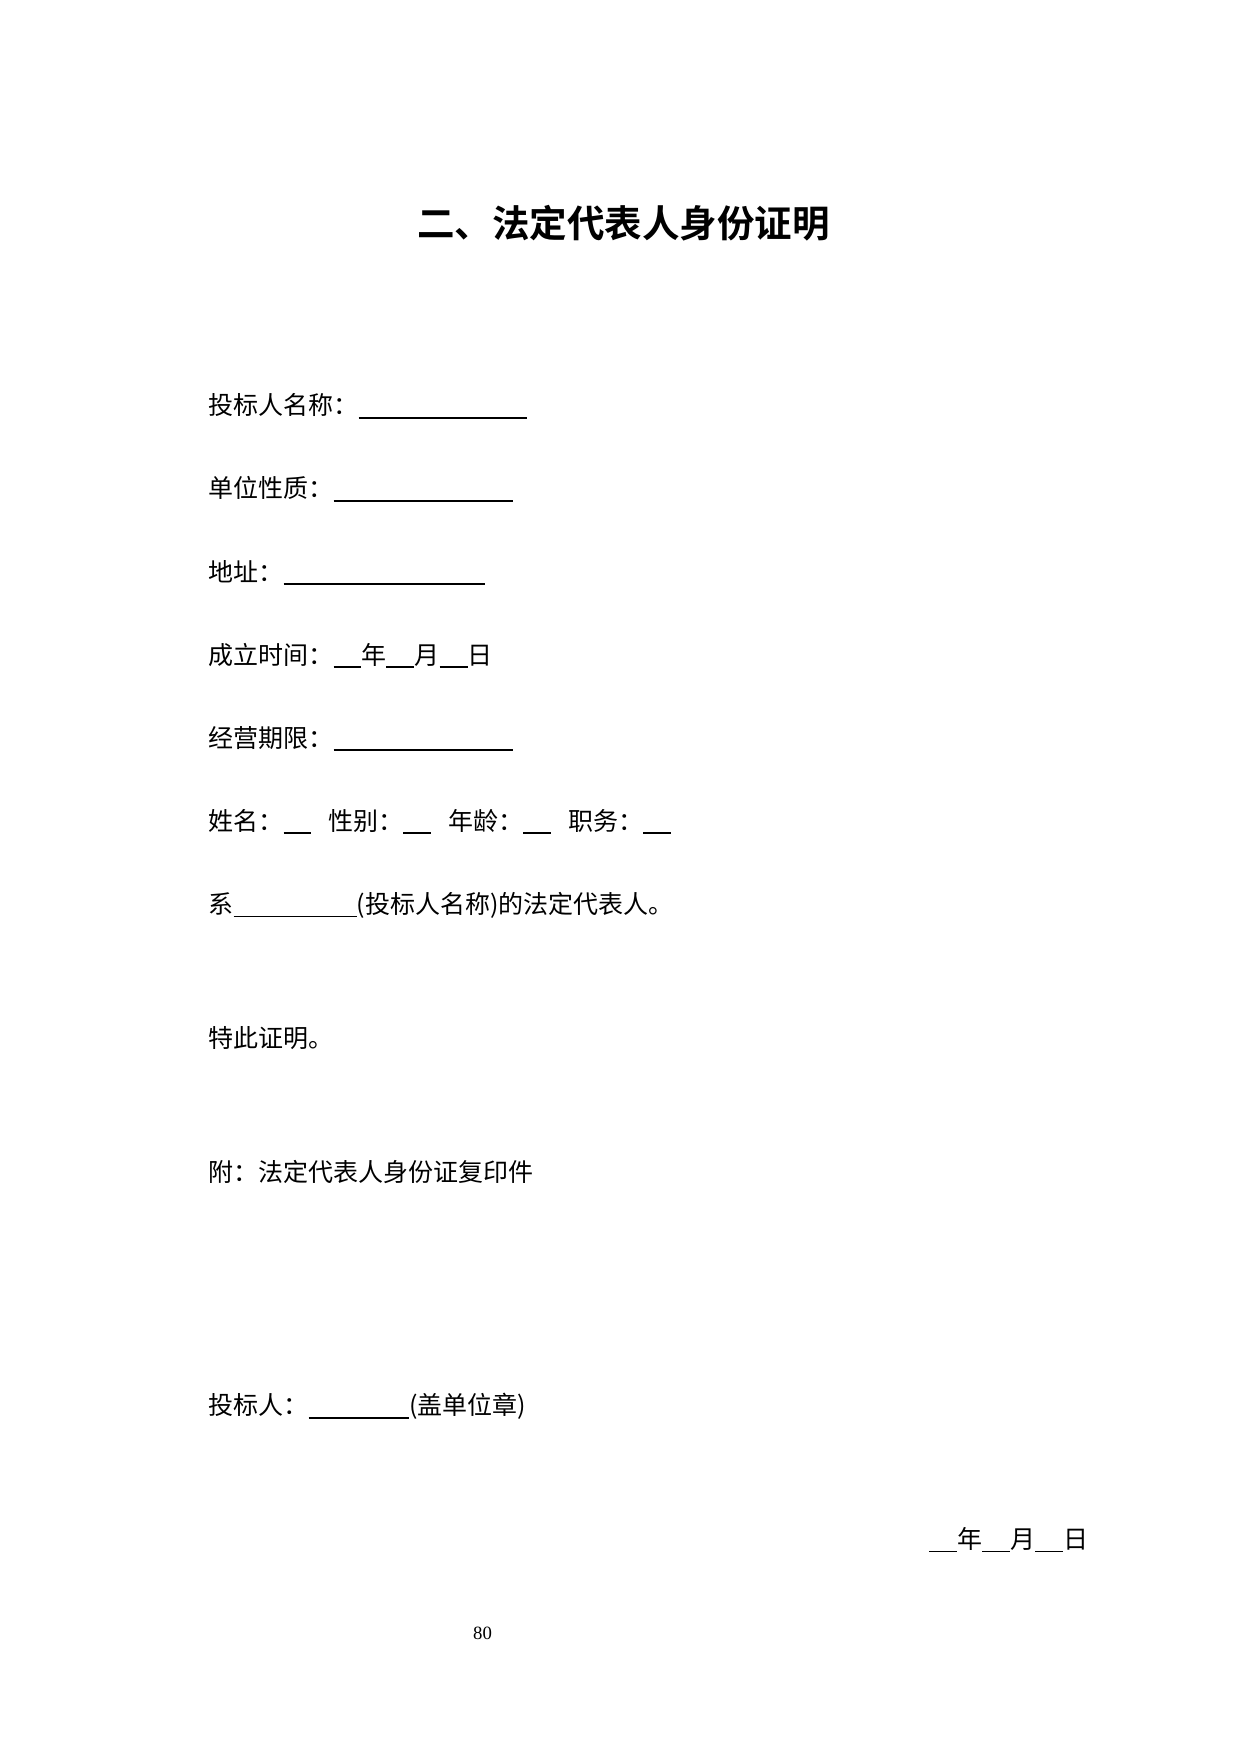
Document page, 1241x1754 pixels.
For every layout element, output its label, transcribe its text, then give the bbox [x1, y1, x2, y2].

text 投标人： (盖单位章) [158, 1371, 1088, 1436]
text 单位性质： [158, 454, 1088, 519]
subtitle 二、法定代表人身份证明 [158, 189, 1088, 254]
text 地址： [158, 538, 1088, 603]
text 经营期限： [158, 704, 1088, 769]
text 成立时间： 年 月 日 [158, 621, 1088, 686]
text 系 (投标人名称)的法定代表人。 [158, 870, 1088, 935]
text 年 月 日 [158, 1505, 1088, 1570]
text 投标人名称： [158, 371, 1088, 436]
text 附：法定代表人身份证复印件 [158, 1138, 1088, 1203]
text 姓名： 性别： 年龄： 职务： [158, 787, 1088, 852]
text 特此证明。 [158, 1004, 1088, 1069]
